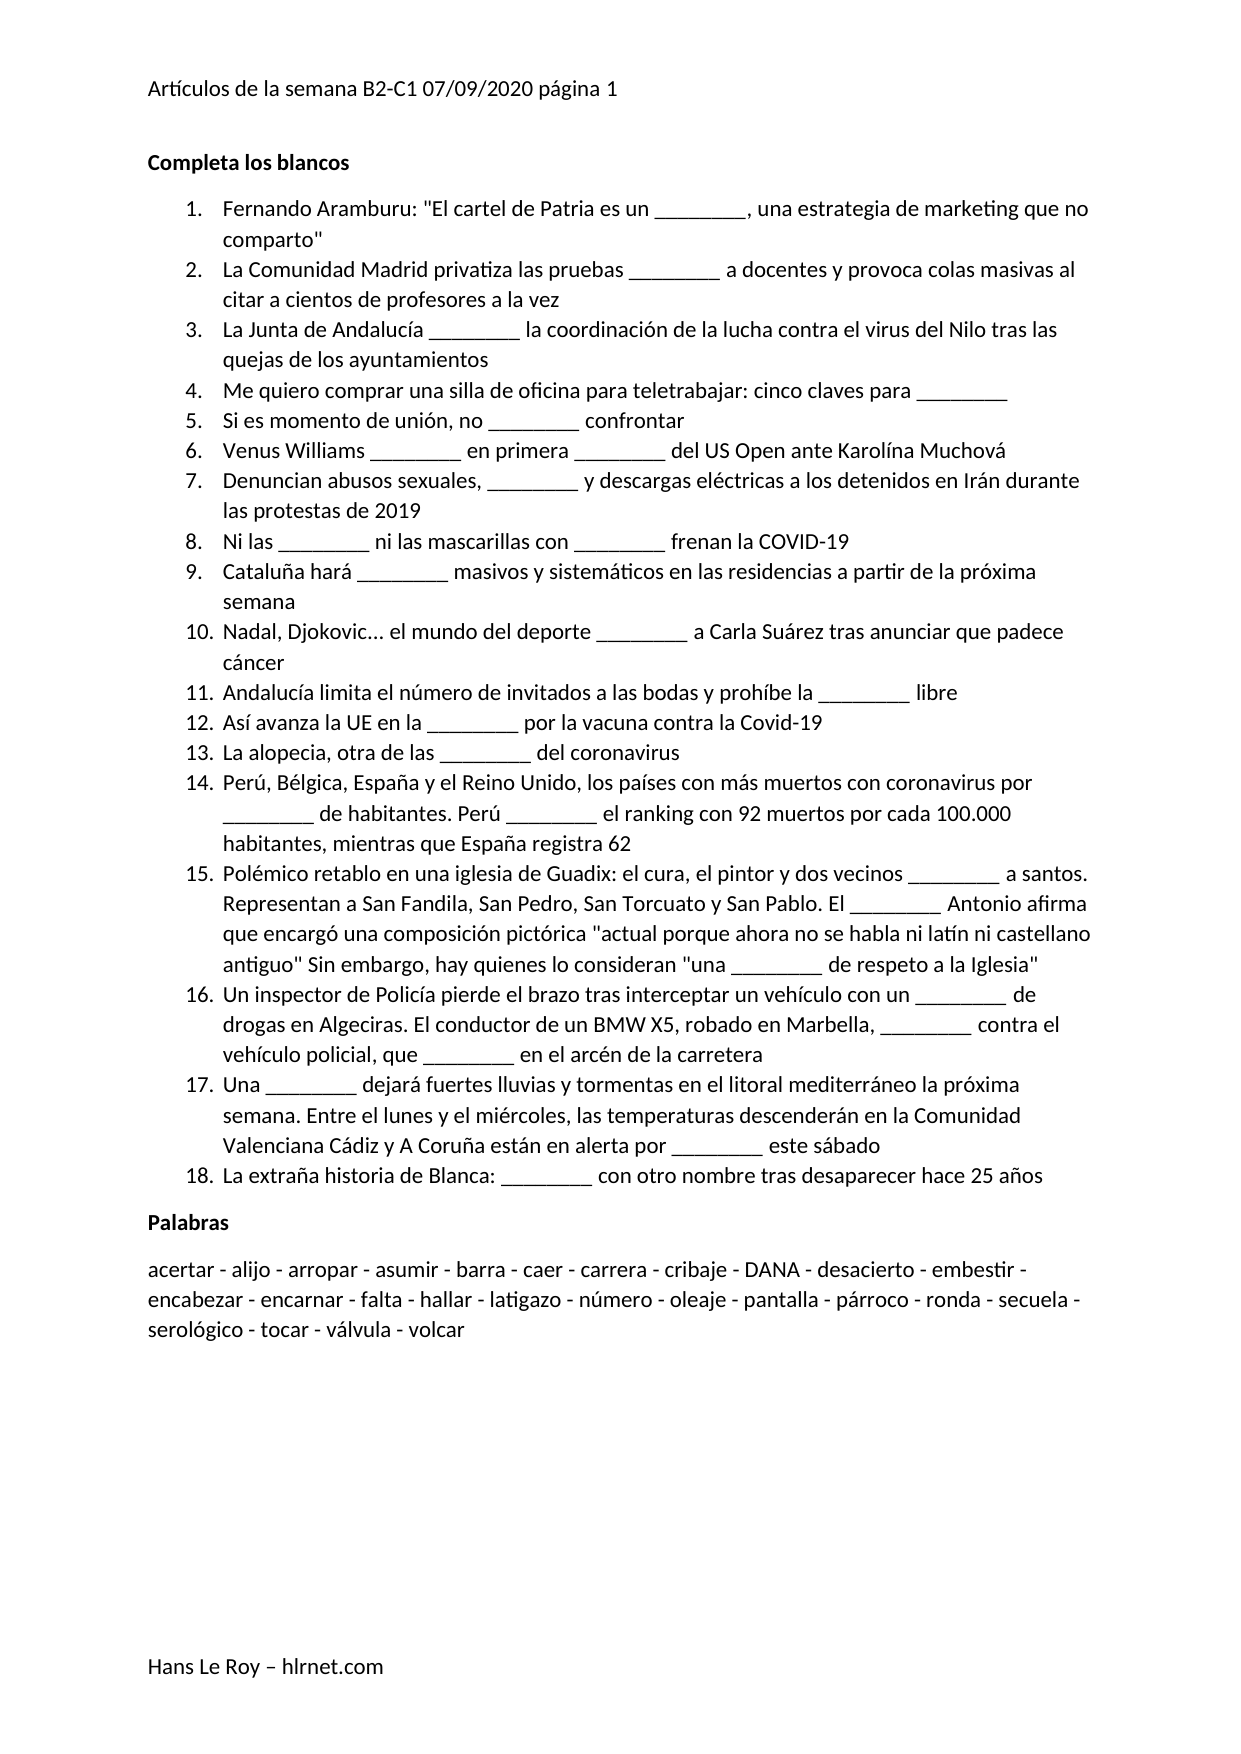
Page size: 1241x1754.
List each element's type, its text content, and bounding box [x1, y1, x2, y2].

list Me quiero comprar una silla de oficina para teletrabajar: cinco claves para ________acertar [185, 376, 1093, 404]
list Denuncian abusos sexuales, ________latigazos y descargas eléctricas a los detenidos en Irán durante las protestas de 2019 [185, 466, 1093, 524]
list Cataluña hará ________cribajes masivos y sistemáticos en las residencias a partir de la próxima semana [185, 557, 1093, 615]
list Andalucía limita el número de invitados a las bodas y prohíbe la ________barra libre [185, 678, 1093, 706]
list Nadal, Djokovic... el mundo del deporte ________arropa a Carla Suárez tras anunciar que padece cáncer [185, 617, 1093, 676]
list Así avanza la UE en la ________carrera por la vacuna contra la Covid-19 [185, 708, 1093, 736]
list Una ________DANA dejará fuertes lluvias y tormentas en el litoral mediterráneo la próxima semana. Entre el lunes y el miércoles, las temperaturas descenderán en la Comunidad Valenciana Cádiz y A Coruña están en alerta por ________oleaje este sábado [185, 1071, 1093, 1159]
list Ni las ________pantallas ni las mascarillas con ________válvula frenan la COVID-19 [185, 527, 1093, 555]
text Palabras [148, 1208, 1093, 1236]
list La Comunidad Madrid privatiza las pruebas ________serológicas a docentes y provoca colas masivas al citar a cientos de profesores a la vez [185, 255, 1093, 313]
list La Junta de Andalucía ________asume la coordinación de la lucha contra el virus del Nilo tras las quejas de los ayuntamientos [185, 315, 1093, 373]
text acertar - alijo - arropar - asumir - barra - caer - carrera - cribaje - DANA - desacierto - embestir - encabezar - encarnar - falta - hallar - latigazo - número - oleaje - pantalla - párroco - ronda - secuela - serológico - tocar - válvula - volcar [148, 1255, 1093, 1343]
list La extraña historia de Blanca: ________hallada con otro nombre tras desaparecer hace 25 años [185, 1161, 1093, 1189]
text Completa los blancos [148, 148, 1093, 176]
list Si es momento de unión, no ________toca confrontar [185, 406, 1093, 434]
list La alopecia, otra de las ________secuelas del coronavirus [185, 738, 1093, 766]
list Venus Williams ________cae en primera ________ronda del US Open ante Karolína Muchová [185, 436, 1093, 464]
list Un inspector de Policía pierde el brazo tras interceptar un vehículo con un ________alijo de drogas en Algeciras. El conductor de un BMW X5, robado en Marbella, ________embistió contra el vehículo policial, que ________volcó en el arcén de la carretera [185, 980, 1093, 1068]
list Perú, Bélgica, España y el Reino Unido, los países con más muertos con coronavirus por ________número de habitantes. Perú ________encabeza el ranking con 92 muertos por cada 100.000 habitantes, mientras que España registra 62 [185, 768, 1093, 857]
list Fernando Aramburu: "El cartel de Patria es un ________desacierto, una estrategia de marketing que no comparto" [185, 194, 1093, 253]
list Polémico retablo en una iglesia de Guadix: el cura, el pintor y dos vecinos ________encarnan a santos. Representan a San Fandila, San Pedro, San Torcuato y San Pablo. El ________párroco Antonio afirma que encargó una composición pictórica "actual porque ahora no se habla ni latín ni castellano antiguo" Sin embargo, hay quienes lo consideran "una ________falta de respeto a la Iglesia" [185, 859, 1093, 978]
